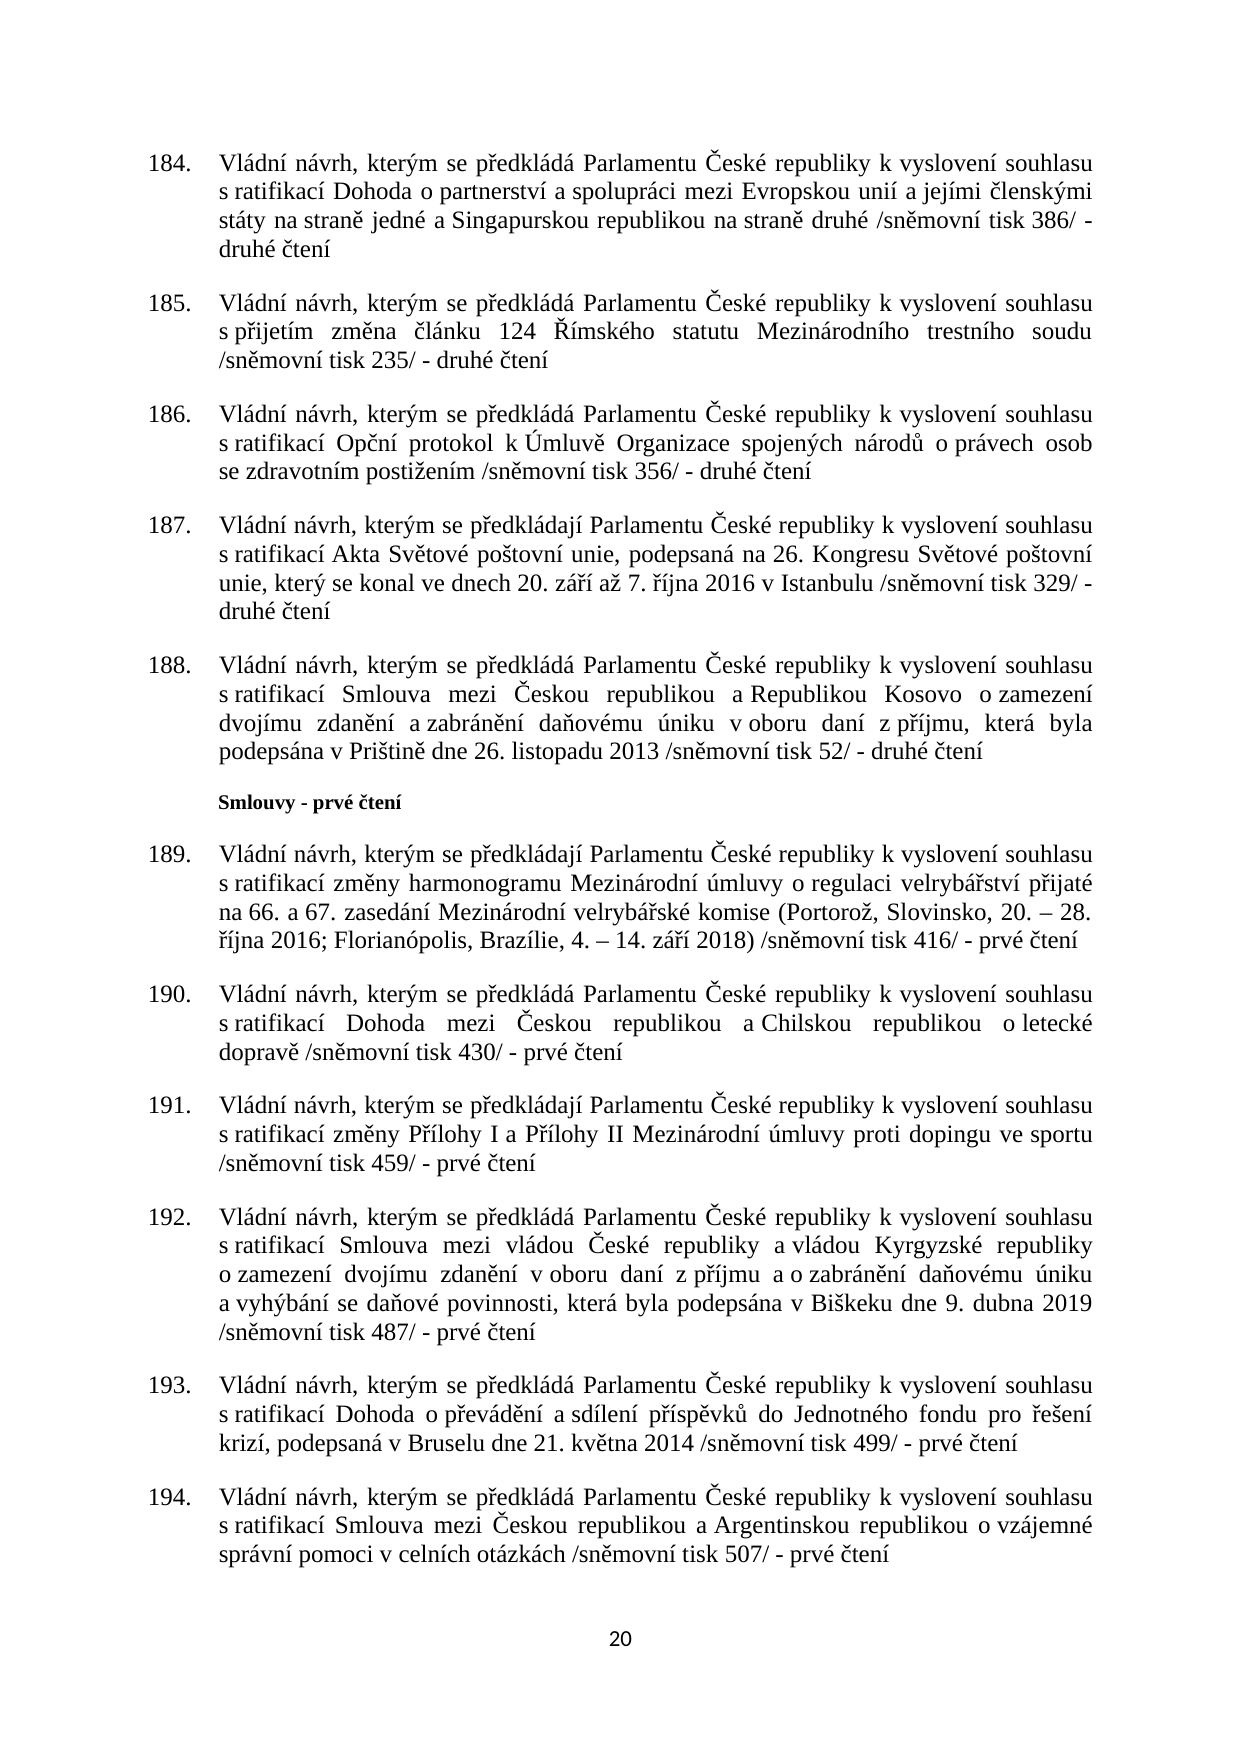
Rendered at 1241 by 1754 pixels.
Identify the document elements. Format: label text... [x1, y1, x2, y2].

text Smlouvy - prvé čtení [218, 790, 1093, 814]
text 186. Vládní návrh, kterým se předkládá Parlamentu České republiky k vyslovení souhlasu s ratifikací Opční protokol k Úmluvě Organizace spojených národů o právech osob se zdravotním postižením /sněmovní tisk 356/ - druhé čtení [148, 399, 1093, 485]
text 188. Vládní návrh, kterým se předkládá Parlamentu České republiky k vyslovení souhlasu s ratifikací Smlouva mezi Českou republikou a Republikou Kosovo o zamezení dvojímu zdanění a zabránění daňovému úniku v oboru daní z příjmu, která byla podepsána v Prištině dne 26. listopadu 2013 /sněmovní tisk 52/ - druhé čtení [148, 650, 1093, 765]
text 191. Vládní návrh, kterým se předkládají Parlamentu České republiky k vyslovení souhlasu s ratifikací změny Přílohy I a Přílohy II Mezinárodní úmluvy proti dopingu ve sportu /sněmovní tisk 459/ - prvé čtení [148, 1090, 1093, 1177]
text 192. Vládní návrh, kterým se předkládá Parlamentu České republiky k vyslovení souhlasu s ratifikací Smlouva mezi vládou České republiky a vládou Kyrgyzské republiky o zamezení dvojímu zdanění v oboru daní z příjmu a o zabránění daňovému úniku a vyhýbání se daňové povinnosti, která byla podepsána v Biškeku dne 9. dubna 2019 /sněmovní tisk 487/ - prvé čtení [148, 1202, 1093, 1345]
text 184. Vládní návrh, kterým se předkládá Parlamentu České republiky k vyslovení souhlasu s ratifikací Dohoda o partnerství a spolupráci mezi Evropskou unií a jejími členskými státy na straně jedné a Singapurskou republikou na straně druhé /sněmovní tisk 386/ - druhé čtení [148, 148, 1093, 263]
text 185. Vládní návrh, kterým se předkládá Parlamentu České republiky k vyslovení souhlasu s přijetím změna článku 124 Římského statutu Mezinárodního trestního soudu /sněmovní tisk 235/ - druhé čtení [148, 288, 1093, 374]
text 190. Vládní návrh, kterým se předkládá Parlamentu České republiky k vyslovení souhlasu s ratifikací Dohoda mezi Českou republikou a Chilskou republikou o letecké dopravě /sněmovní tisk 430/ - prvé čtení [148, 979, 1093, 1065]
text 187. Vládní návrh, kterým se předkládají Parlamentu České republiky k vyslovení souhlasu s ratifikací Akta Světové poštovní unie, podepsaná na 26. Kongresu Světové poštovní unie, který se konal ve dnech 20. září až 7. října 2016 v Istanbulu /sněmovní tisk 329/ - druhé čtení [148, 510, 1093, 625]
text 189. Vládní návrh, kterým se předkládají Parlamentu České republiky k vyslovení souhlasu s ratifikací změny harmonogramu Mezinárodní úmluvy o regulaci velrybářství přijaté na 66. a 67. zasedání Mezinárodní velrybářské komise (Portorož, Slovinsko, 20. – 28. října 2016; Florianópolis, Brazílie, 4. – 14. září 2018) /sněmovní tisk 416/ - prvé čtení [148, 839, 1093, 954]
text 193. Vládní návrh, kterým se předkládá Parlamentu České republiky k vyslovení souhlasu s ratifikací Dohoda o převádění a sdílení příspěvků do Jednotného fondu pro řešení krizí, podepsaná v Bruselu dne 21. května 2014 /sněmovní tisk 499/ - prvé čtení [148, 1370, 1093, 1457]
text 194. Vládní návrh, kterým se předkládá Parlamentu České republiky k vyslovení souhlasu s ratifikací Smlouva mezi Českou republikou a Argentinskou republikou o vzájemné správní pomoci v celních otázkách /sněmovní tisk 507/ - prvé čtení [148, 1482, 1093, 1568]
